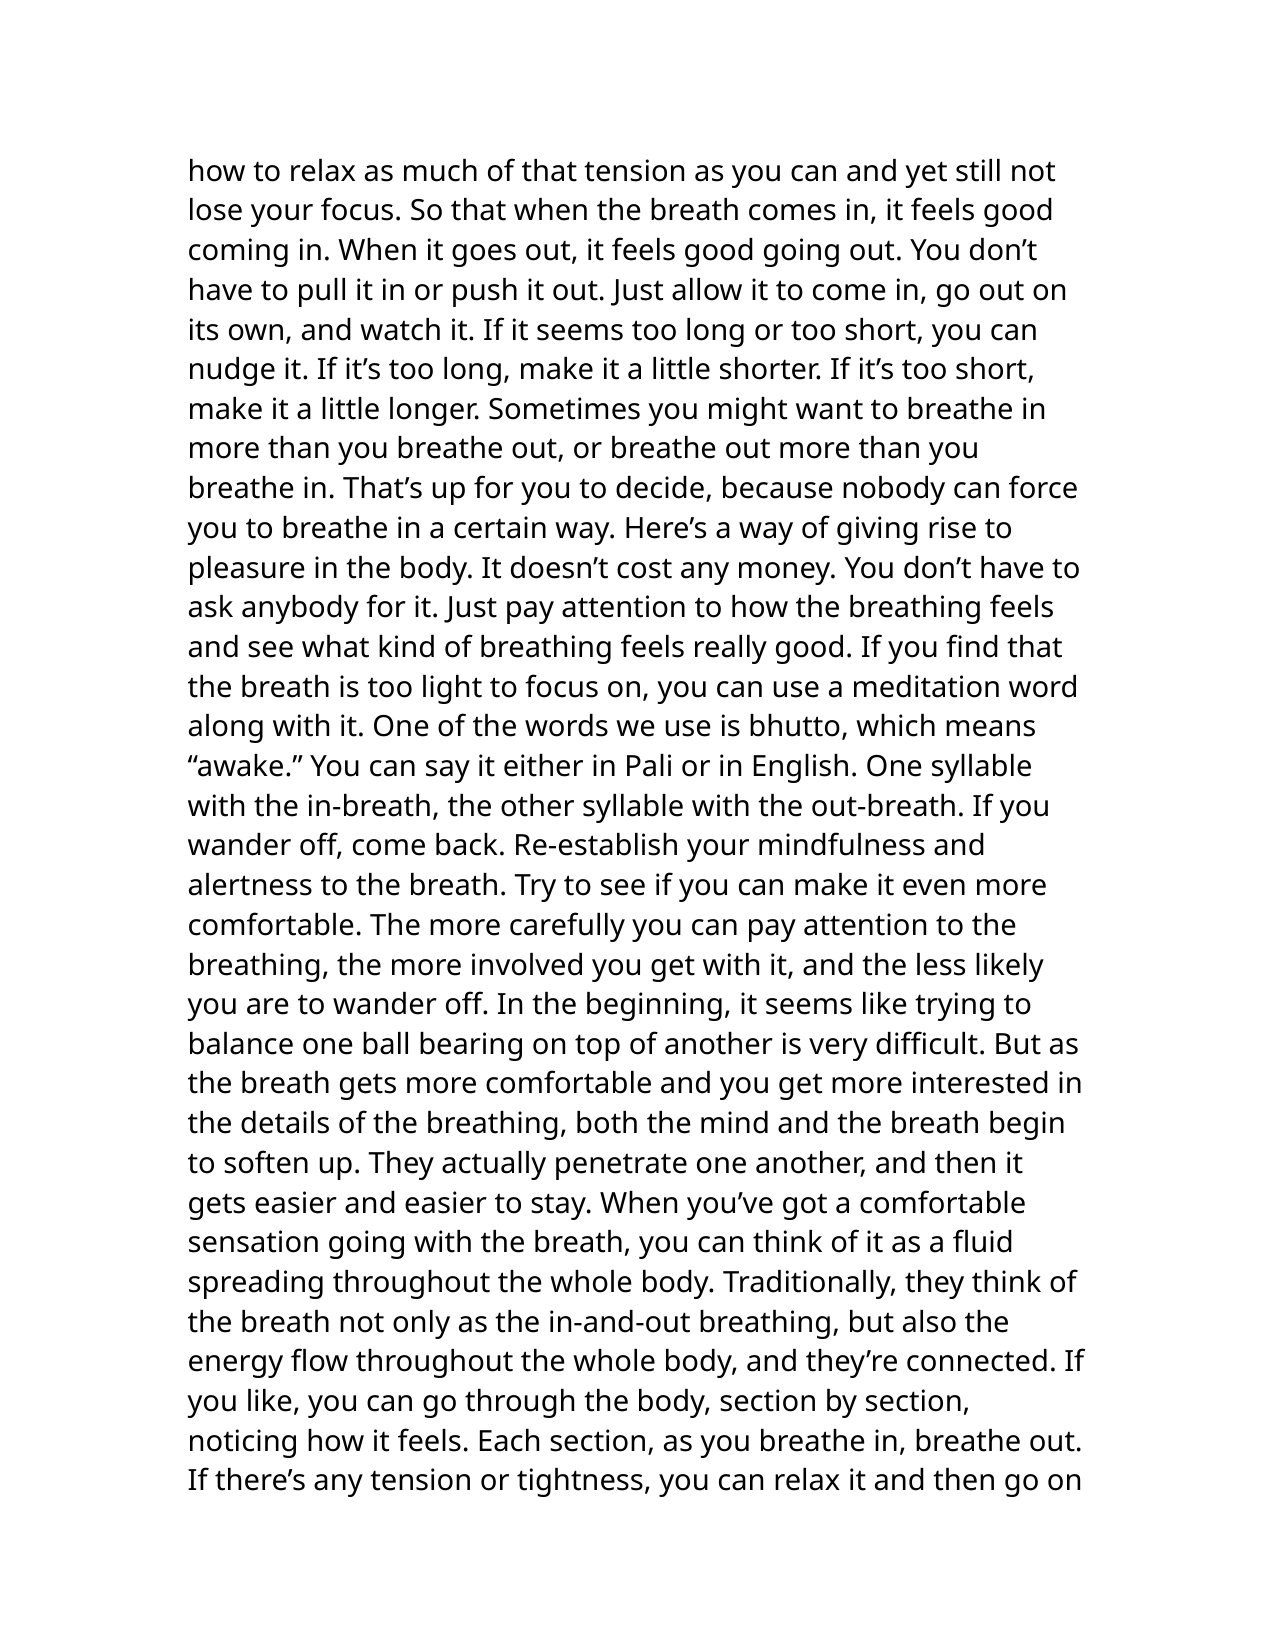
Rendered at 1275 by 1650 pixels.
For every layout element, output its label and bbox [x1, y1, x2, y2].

text [187, 150, 1087, 1499]
